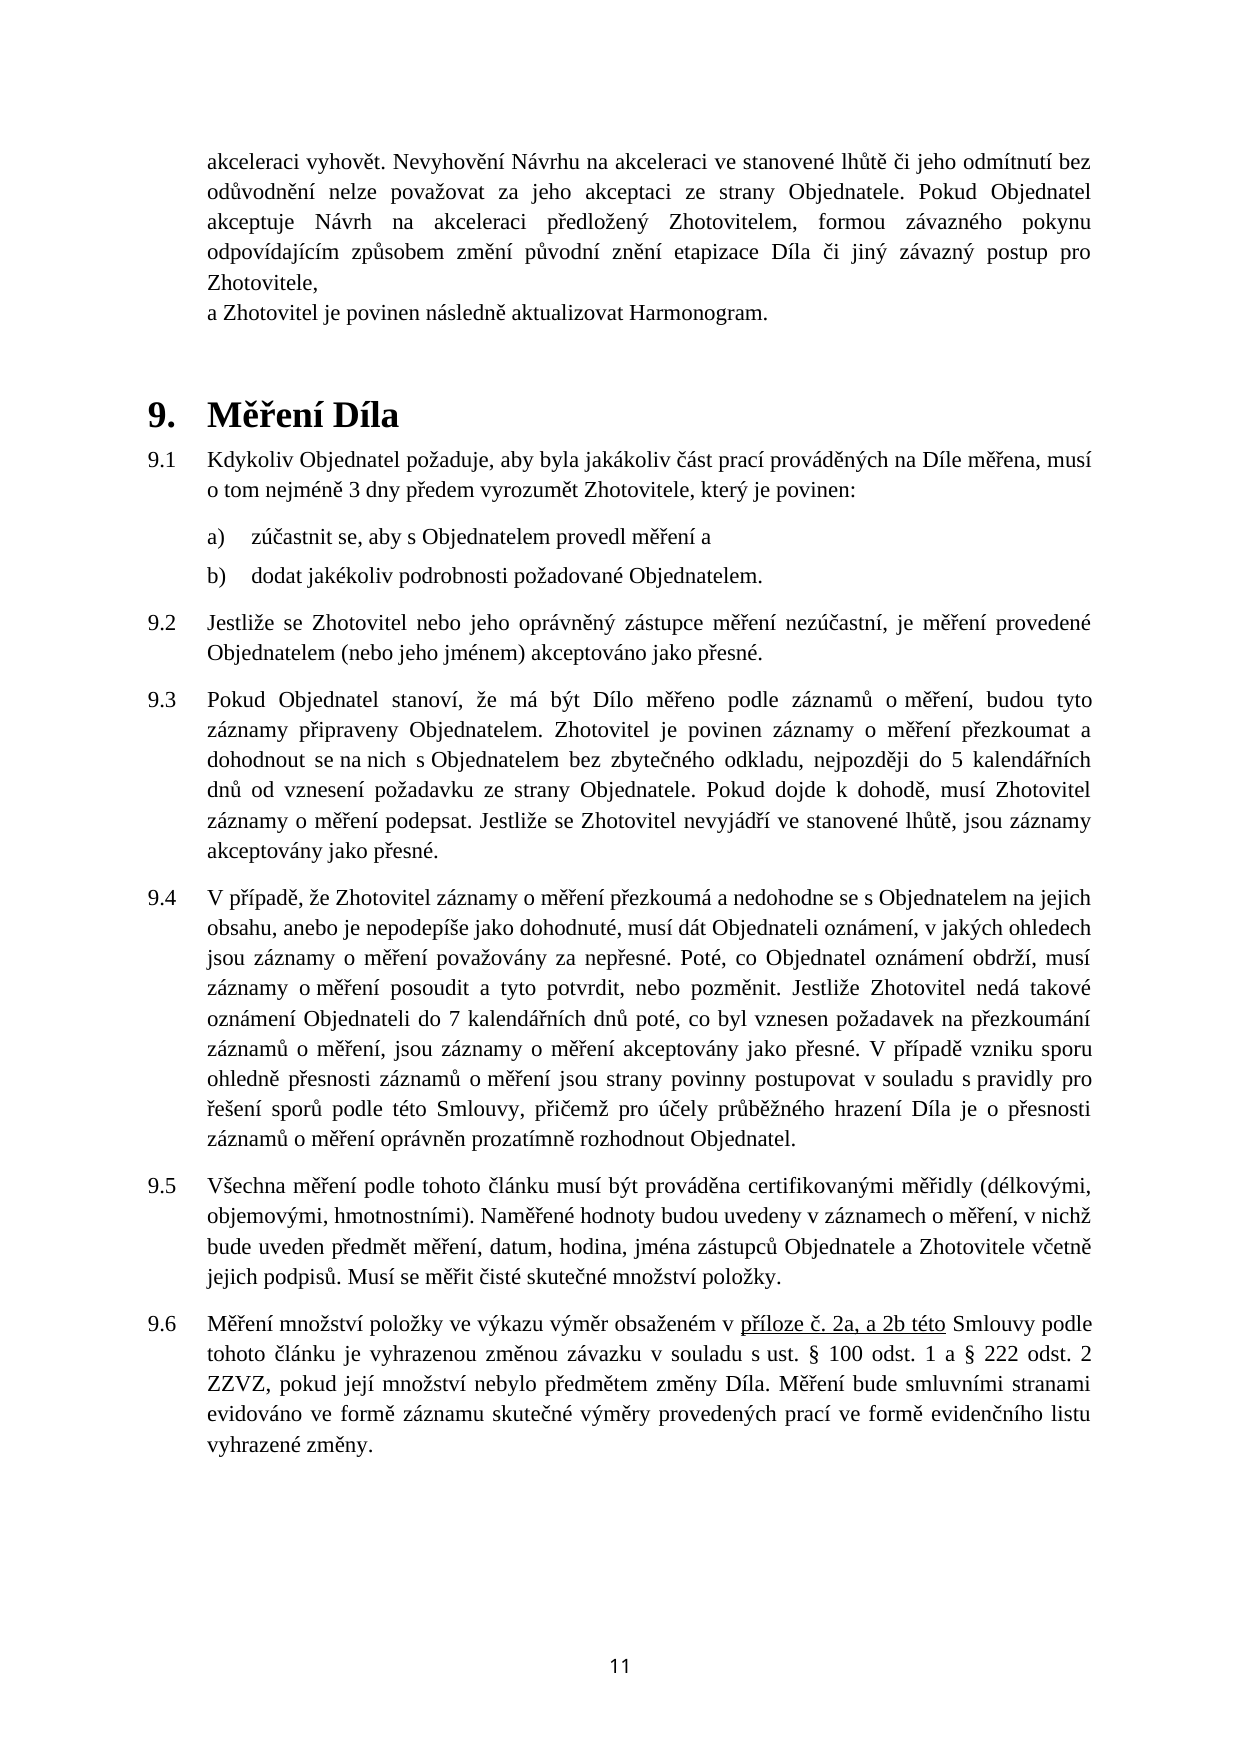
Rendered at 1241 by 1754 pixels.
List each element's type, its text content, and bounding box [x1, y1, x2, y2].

text V případě, že Zhotovitel záznamy o měření přezkoumá a nedohodne se s Objednatelem na jejich obsahu, anebo je nepodepíše jako dohodnuté, musí dát Objednateli oznámení, v jakých ohledech jsou záznamy o měření považovány za nepřesné. Poté, co Objednatel oznámení obdrží, musí záznamy o měření posoudit a tyto potvrdit, nebo pozměnit. Jestliže Zhotovitel nedá takové oznámení Objednateli do 7 kalendářních dnů poté, co byl vznesen požadavek na přezkoumání záznamů o měření, jsou záznamy o měření akceptovány jako přesné. V případě vzniku sporu ohledně přesnosti záznamů o měření jsou strany povinny postupovat v souladu s pravidly pro řešení sporů podle této Smlouvy, přičemž pro účely průběžného hrazení Díla je o přesnosti záznamů o měření oprávněn prozatímně rozhodnout Objednatel. [148, 884, 1092, 1152]
text Pokud Objednatel stanoví, že má být Dílo měřeno podle záznamů o měření, budou tyto záznamy připraveny Objednatelem. Zhotovitel je povinen záznamy o měření přezkoumat a dohodnout se na nich s Objednatelem bez zbytečného odkladu, nejpozději do 5 kalendářních dnů od vznesení požadavku ze strany Objednatele. Pokud dojde k dohodě, musí Zhotovitel záznamy o měření podepsat. Jestliže se Zhotovitel nevyjádří ve stanovené lhůtě, jsou záznamy akceptovány jako přesné. [148, 686, 1092, 863]
list zúčastnit se, aby s Objednatelem provedl měření a [207, 523, 1092, 550]
text Měření Díla [148, 392, 1092, 436]
text Všechna měření podle tohoto článku musí být prováděna certifikovanými měřidly (délkovými, objemovými, hmotnostními). Naměřené hodnoty budou uvedeny v záznamech o měření, v nichž bude uveden předmět měření, datum, hodina, jména zástupců Objednatele a Zhotovitele včetně jejich podpisů. Musí se měřit čisté skutečné množství položky. [148, 1172, 1092, 1289]
text Jestliže se Zhotovitel nebo jeho oprávněný zástupce měření nezúčastní, je měření provedené Objednatelem (nebo jeho jménem) akceptováno jako přesné. [148, 609, 1092, 665]
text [148, 148, 1092, 325]
list dodat jakékoliv podrobnosti požadované Objednatelem. [207, 562, 1092, 588]
text Měření množství položky ve výkazu výměr obsaženém v příloze č. 2a, a 2b této Smlouvy podle tohoto článku je vyhrazenou změnou závazku v souladu s ust. § 100 odst. 1 a § 222 odst. 2 ZZVZ, pokud její množství nebylo předmětem změny Díla. Měření bude smluvními stranami evidováno ve formě záznamu skutečné výměry provedených prací ve formě evidenčního listu vyhrazené změny. [148, 1310, 1092, 1457]
text Kdykoliv Objednatel požaduje, aby byla jakákoliv část prací prováděných na Díle měřena, musí o tom nejméně 3 dny předem vyrozumět Zhotovitele, který je povinen: [148, 446, 1092, 503]
